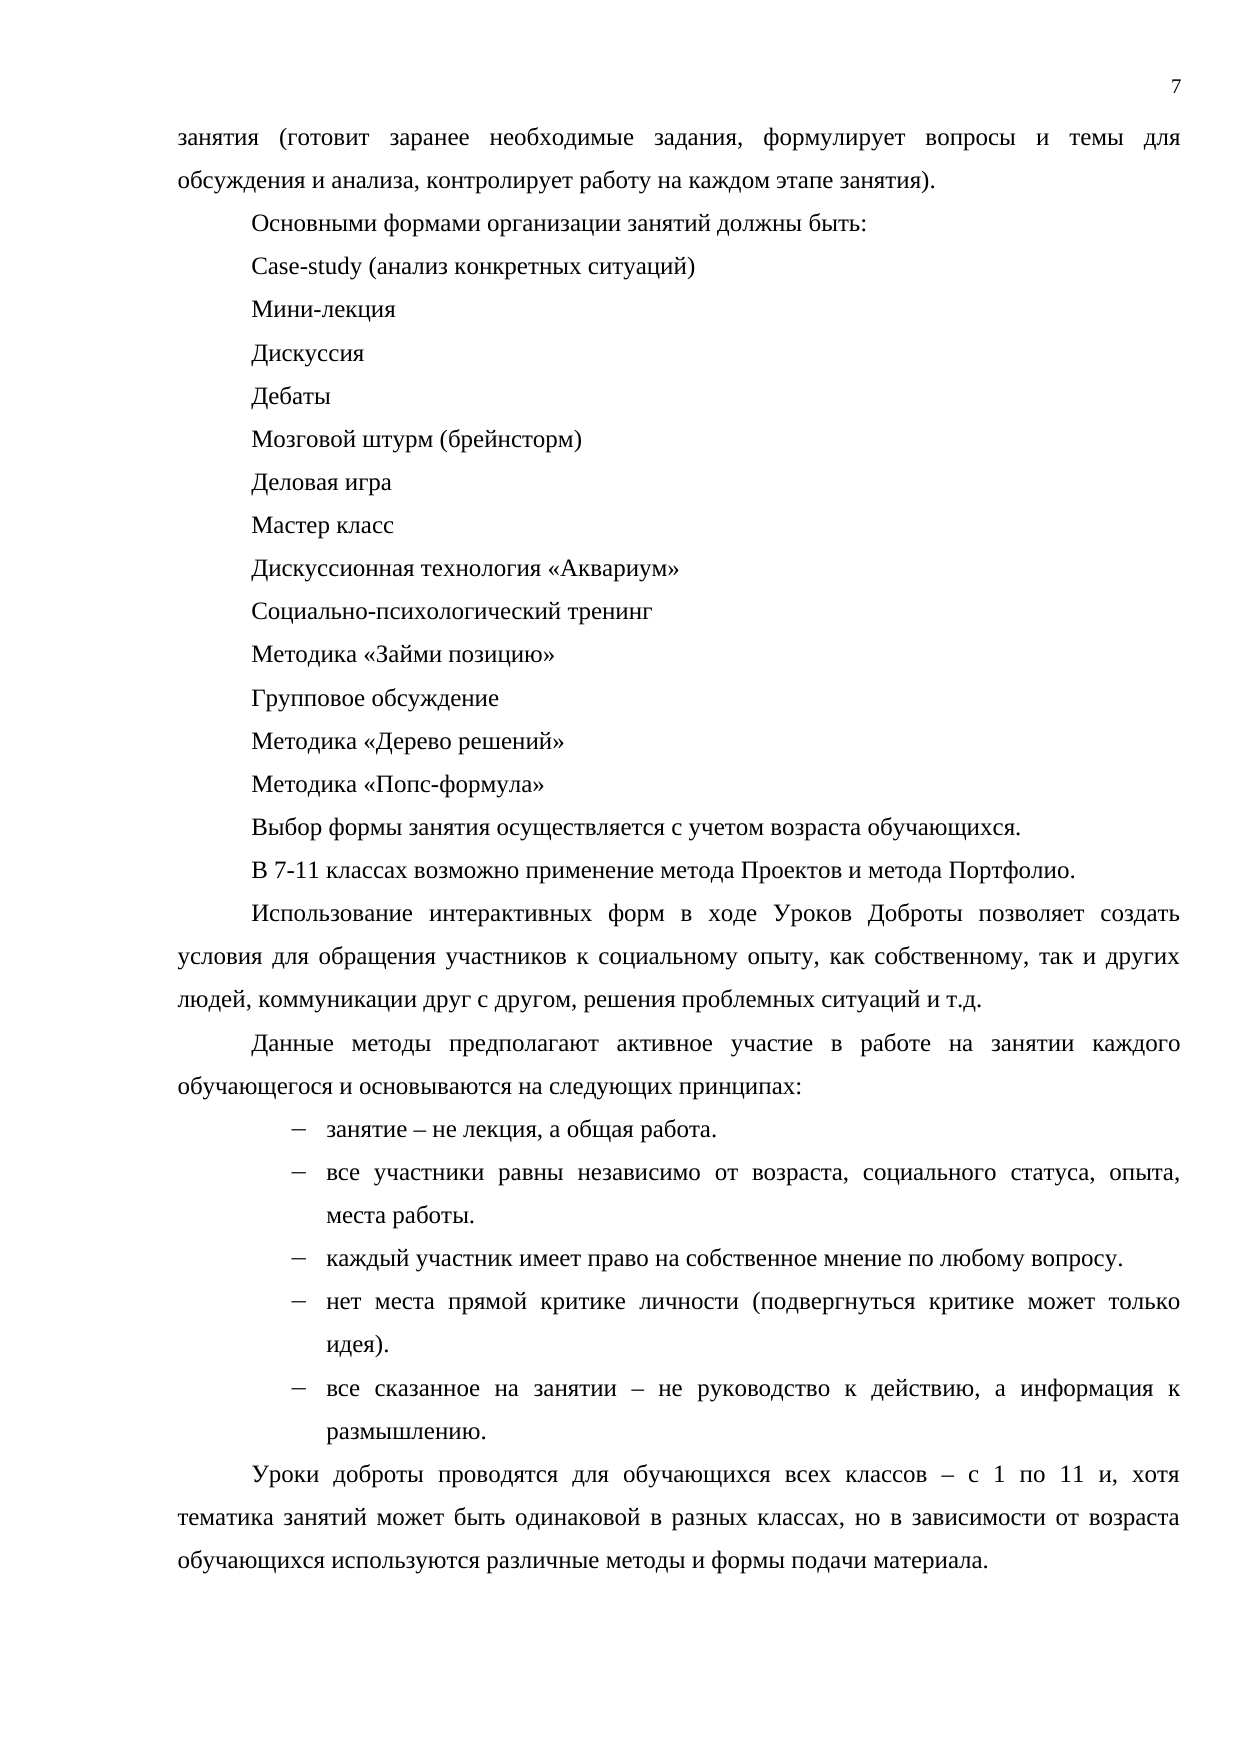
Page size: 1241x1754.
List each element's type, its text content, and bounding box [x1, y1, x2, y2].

text Мини-лекция [140, 294, 1181, 323]
text Мозговой штурм (брейнсторм) [140, 424, 1181, 453]
text Методика «Займи позицию» [177, 639, 1181, 668]
text Дискуссия [177, 338, 1181, 366]
text Дискуссионная технология «Аквариум» [177, 553, 1181, 582]
text Методика «Попс-формула» [177, 769, 1181, 798]
text Уроки доброты проводятся для обучающихся всех классов – с 1 по 11 и, хотя тематика занятий может быть одинаковой в разных классах, но в зависимости от возраста обучающихся используются различные методы и формы подачи материала. [177, 1459, 1181, 1574]
text Мастер класс [177, 510, 1181, 539]
list все участники равны независимо от возраста, социального статуса, опыта, места работы. [288, 1157, 1181, 1229]
text В 7-11 классах возможно применение метода Проектов и метода Портфолио. [177, 855, 1181, 884]
text Данные методы предполагают активное участие в работе на занятии каждого обучающегося и основываются на следующих принципах: [177, 1028, 1181, 1099]
text Социально-психологический тренинг [177, 596, 1181, 625]
list все сказанное на занятии – не руководство к действию, а информация к размышлению. [288, 1373, 1181, 1444]
list каждый участник имеет право на собственное мнение по любому вопросу. [288, 1243, 1181, 1272]
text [177, 122, 1181, 194]
text Основными формами организации занятий должны быть: [177, 208, 1181, 237]
text Дебаты [177, 381, 1181, 409]
text Case-study (анализ конкретных ситуаций) [177, 251, 1181, 280]
text Методика «Дерево решений» [177, 726, 1181, 754]
text Групповое обсуждение [177, 683, 1181, 711]
text Выбор формы занятия осуществляется с учетом возраста обучающихся. [251, 812, 1181, 841]
list нет места прямой критике личности (подвергнуться критике может только идея). [288, 1286, 1181, 1358]
text Использование интерактивных форм в ходе Уроков Доброты позволяет создать условия для обращения участников к социальному опыту, как собственному, так и других людей, коммуникации друг с другом, решения проблемных ситуаций и т.д. [177, 898, 1181, 1013]
list занятие – не лекция, а общая работа. [288, 1114, 1181, 1143]
text Деловая игра [140, 467, 1181, 496]
